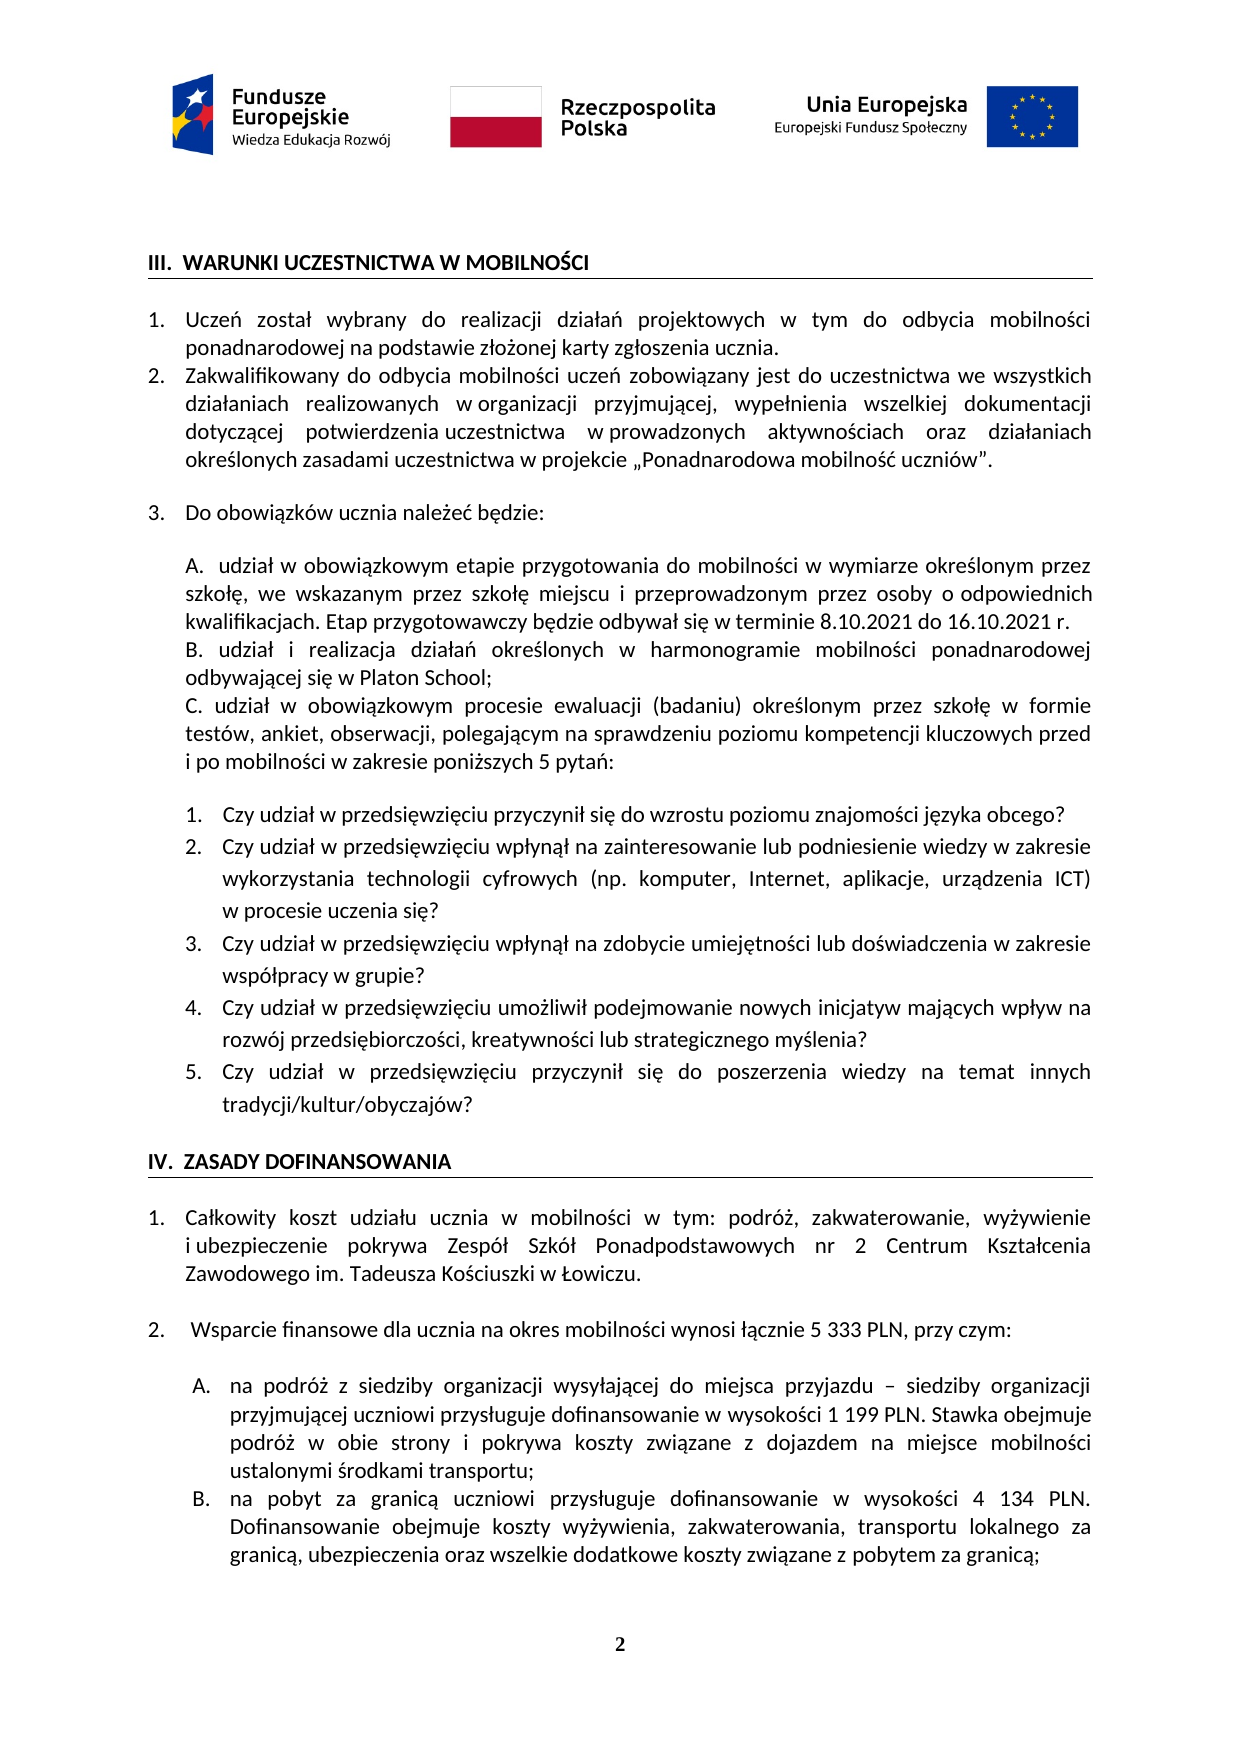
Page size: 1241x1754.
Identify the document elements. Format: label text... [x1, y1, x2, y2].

picture [152, 53, 1098, 175]
text A. udział w obowiązkowym etapie przygotowania do mobilności w wymiarze określonym przez szkołę, we wskazanym przez szkołę miejscu i przeprowadzonym przez osoby o odpowiednich kwalifikacjach. Etap przygotowawczy będzie odbywał się w terminie 8.10.2021 do 16.10.2021 r. [185, 551, 1093, 635]
text IV. ZASADY DOFINANSOWANIA [148, 1147, 1093, 1177]
text B. udział i realizacja działań określonych w harmonogramie mobilności ponadnarodowej odbywającej się w Platon School; [185, 635, 1093, 691]
text C. udział w obowiązkowym procesie ewaluacji (badaniu) określonym przez szkołę w formie testów, ankiet, obserwacji, polegającym na sprawdzeniu poziomu kompetencji kluczowych przed i po mobilności w zakresie poniższych 5 pytań: [185, 691, 1093, 775]
list Czy udział w przedsięwzięciu umożliwił podejmowanie nowych inicjatyw mających wpływ na rozwój przedsiębiorczości, kreatywności lub strategicznego myślenia? [185, 993, 1093, 1053]
list Wsparcie finansowe dla ucznia na okres mobilności wynosi łącznie 5 333 PLN, przy czym: [148, 1316, 1093, 1344]
list Czy udział w przedsięwzięciu wpłynął na zdobycie umiejętności lub doświadczenia w zakresie współpracy w grupie? [185, 929, 1093, 989]
list Całkowity koszt udziału ucznia w mobilności w tym: podróż, zakwaterowanie, wyżywienie i ubezpieczenie pokrywa Zespół Szkół Ponadpodstawowych nr 2 Centrum Kształcenia Zawodowego im. Tadeusza Kościuszki w Łowiczu. [148, 1203, 1093, 1288]
list Czy udział w przedsięwzięciu przyczynił się do wzrostu poziomu znajomości języka obcego? [185, 800, 1093, 828]
list Czy udział w przedsięwzięciu przyczynił się do poszerzenia wiedzy na temat innych tradycji/kultur/obyczajów? [185, 1057, 1093, 1118]
list Uczeń został wybrany do realizacji działań projektowych w tym do odbycia mobilności ponadnarodowej na podstawie złożonej karty zgłoszenia ucznia. [148, 305, 1093, 361]
list na pobyt za granicą uczniowi przysługuje dofinansowanie w wysokości 4 134 PLN. Dofinansowanie obejmuje koszty wyżywienia, zakwaterowania, transportu lokalnego za granicą, ubezpieczenia oraz wszelkie dodatkowe koszty związane z pobytem za granicą; [192, 1484, 1093, 1568]
list Do obowiązków ucznia należeć będzie: [148, 498, 1093, 526]
list na podróż z siedziby organizacji wysyłającej do miejsca przyjazdu – siedziby organizacji przyjmującej uczniowi przysługuje dofinansowanie w wysokości 1 199 PLN. Stawka obejmuje podróż w obie strony i pokrywa koszty związane z dojazdem na miejsce mobilności ustalonymi środkami transportu; [192, 1372, 1093, 1484]
list Zakwalifikowany do odbycia mobilności uczeń zobowiązany jest do uczestnictwa we wszystkich działaniach realizowanych w organizacji przyjmującej, wypełnienia wszelkiej dokumentacji dotyczącej potwierdzenia uczestnictwa w prowadzonych aktywnościach oraz działaniach określonych zasadami uczestnictwa w projekcie „Ponadnarodowa mobilność uczniów”. [148, 361, 1093, 473]
text III. WARUNKI UCZESTNICTWA W MOBILNOŚCI [148, 248, 1093, 278]
list Czy udział w przedsięwzięciu wpłynął na zainteresowanie lub podniesienie wiedzy w zakresie wykorzystania technologii cyfrowych (np. komputer, Internet, aplikacje, urządzenia ICT) w procesie uczenia się? [185, 832, 1093, 924]
